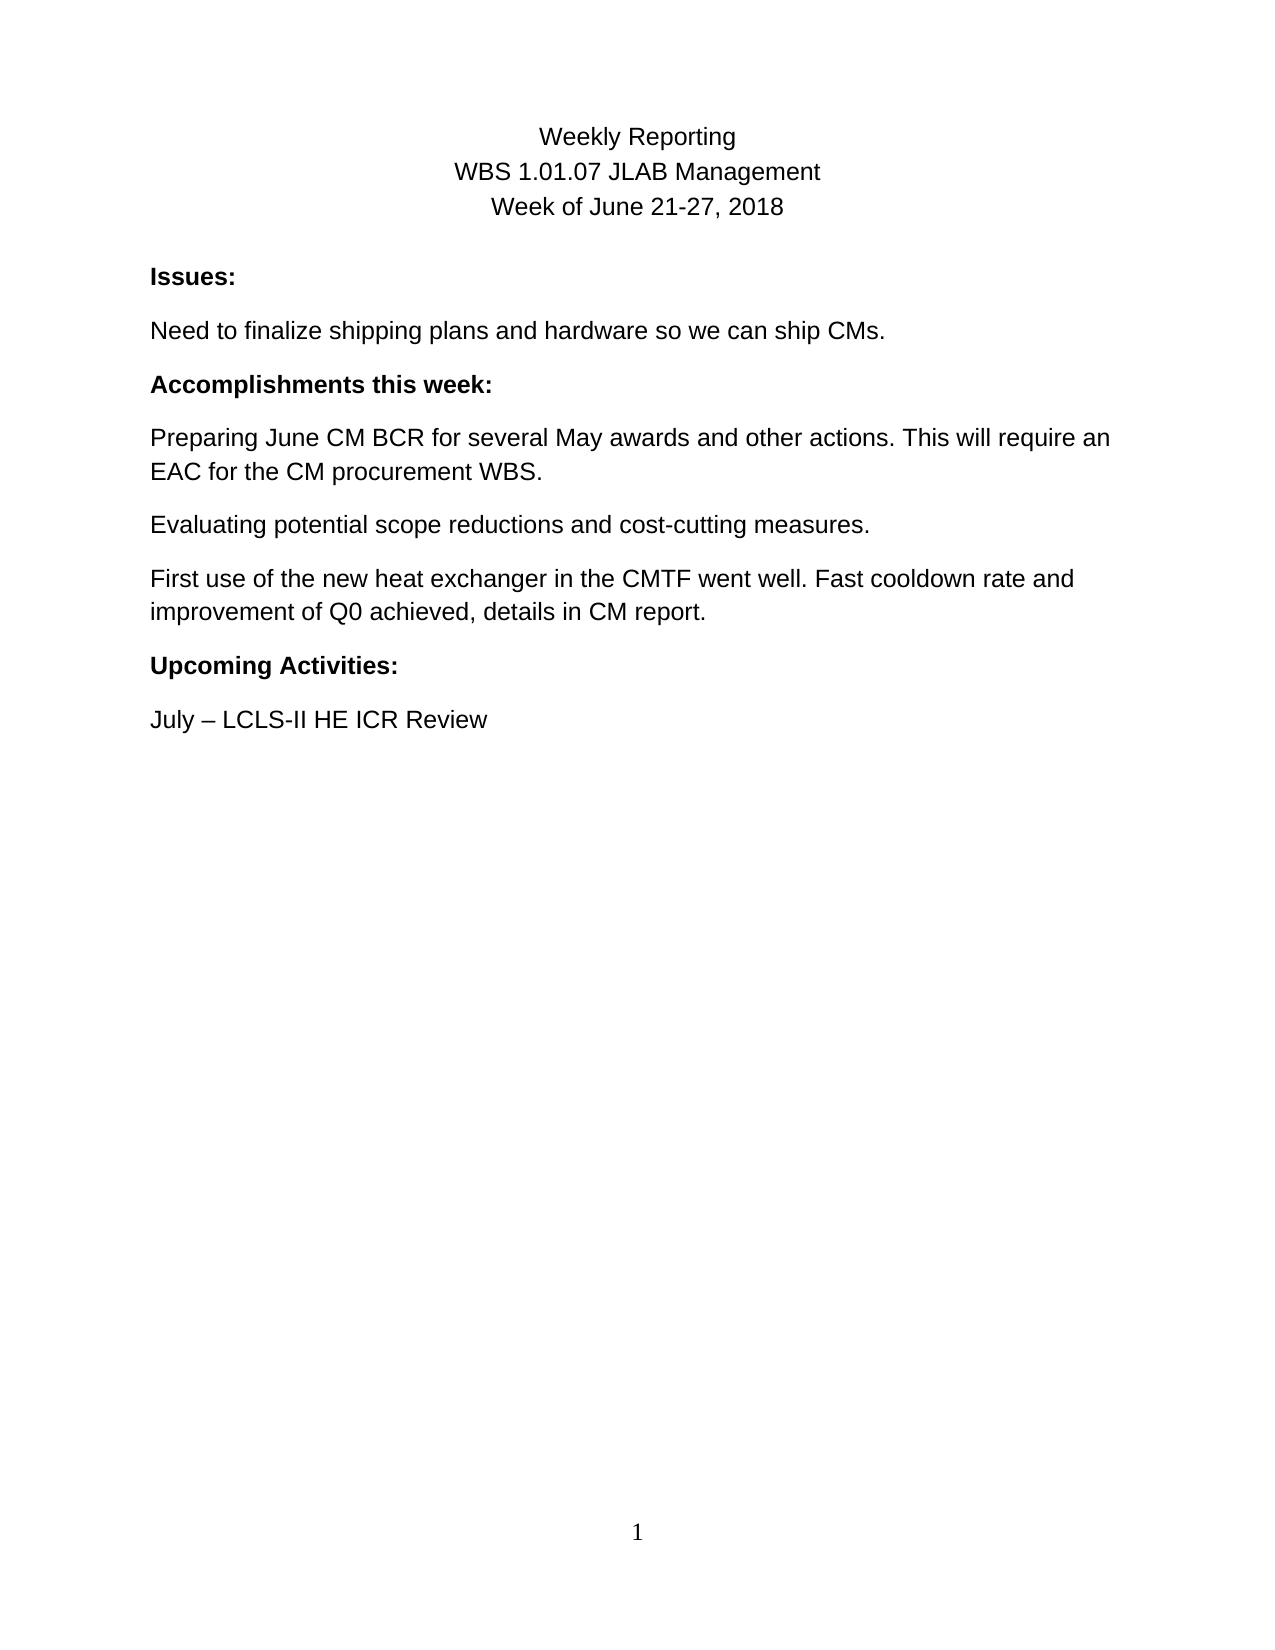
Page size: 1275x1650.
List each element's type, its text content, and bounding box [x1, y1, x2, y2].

text First use of the new heat exchanger in the CMTF went well. Fast cooldown rate and improvement of Q0 achieved, details in CM report. [150, 564, 1125, 626]
text Week of June 21-27, 2018 [150, 192, 1125, 221]
text Preparing June CM BCR for several May awards and other actions. This will require an EAC for the CM procurement WBS. [150, 423, 1125, 485]
text Issues: [150, 262, 1125, 291]
text Upcoming Activities: [150, 651, 1125, 680]
text July – LCLS-II HE ICR Review [150, 705, 1125, 734]
text Evaluating potential scope reductions and cost-cutting measures. [150, 510, 1125, 539]
text Weekly Reporting [150, 122, 1125, 151]
text WBS 1.01.07 JLAB Management [150, 157, 1125, 186]
text Need to finalize shipping plans and hardware so we can ship CMs. [150, 316, 1125, 344]
text Accomplishments this week: [150, 369, 1125, 398]
